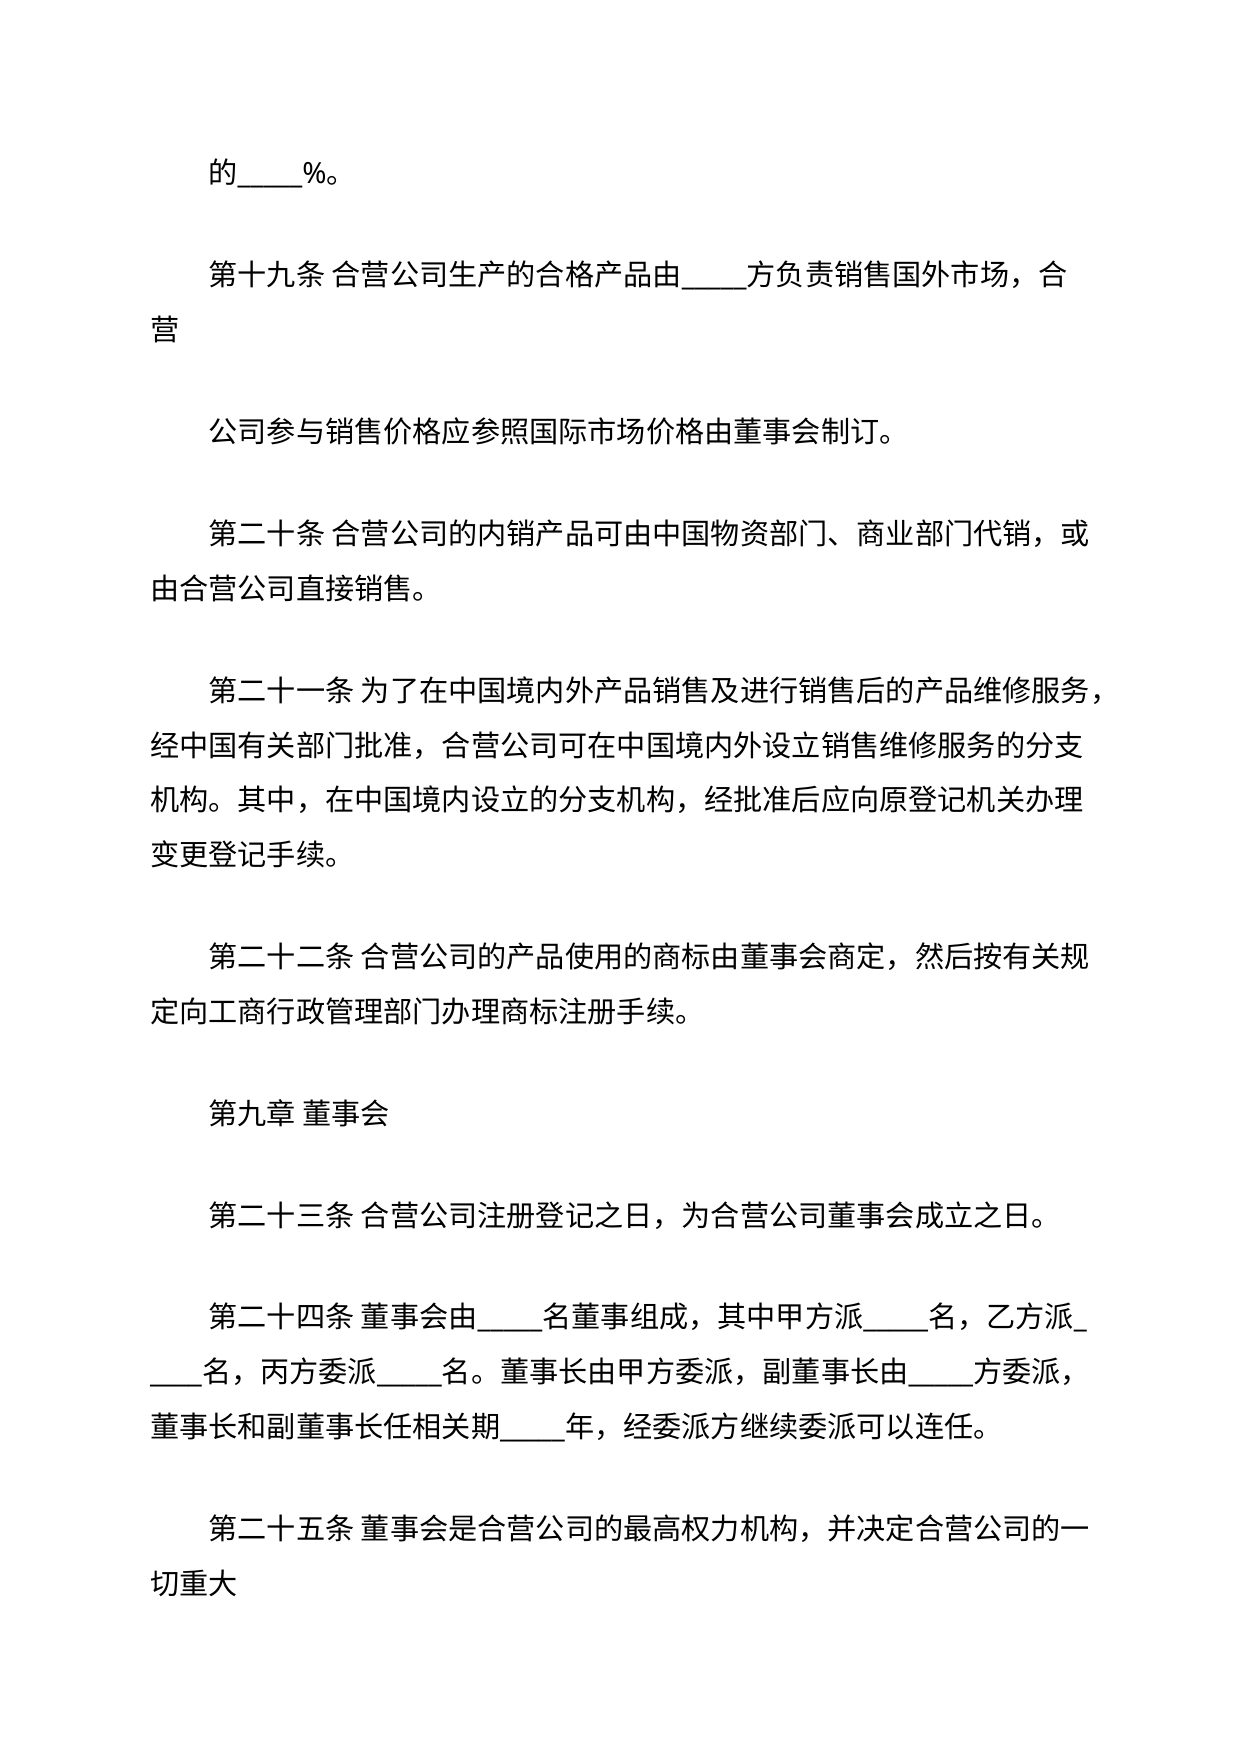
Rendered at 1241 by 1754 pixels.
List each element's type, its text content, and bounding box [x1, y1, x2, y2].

text 第二十一条 为了在中国境内外产品销售及进行销售后的产品维修服务，经中国有关部门批准，合营公司可在中国境内外设立销售维修服务的分支机构。其中，在中国境内设立的分支机构，经批准后应向原登记机关办理变更登记手续。 [150, 667, 1090, 874]
text 第二十四条 董事会由_____名董事组成，其中甲方派_____名，乙方派_____名，丙方委派_____名。董事长由甲方委派，副董事长由_____方委派，董事长和副董事长任相关期_____年，经委派方继续委派可以连任。 [150, 1294, 1090, 1446]
text 第十九条 合营公司生产的合格产品由_____方负责销售国外市场，合营 [150, 252, 1090, 349]
text 的_____%。 [150, 150, 1090, 192]
text 第二十二条 合营公司的产品使用的商标由董事会商定，然后按有关规定向工商行政管理部门办理商标注册手续。 [150, 934, 1090, 1031]
text 第九章 董事会 [150, 1090, 1090, 1133]
text 公司参与销售价格应参照国际市场价格由董事会制订。 [150, 409, 1090, 451]
text 第二十五条 董事会是合营公司的最高权力机构，并决定合营公司的一切重大 [150, 1506, 1090, 1603]
text 第二十条 合营公司的内销产品可由中国物资部门、商业部门代销，或由合营公司直接销售。 [150, 511, 1090, 608]
text 第二十三条 合营公司注册登记之日，为合营公司董事会成立之日。 [150, 1192, 1090, 1234]
